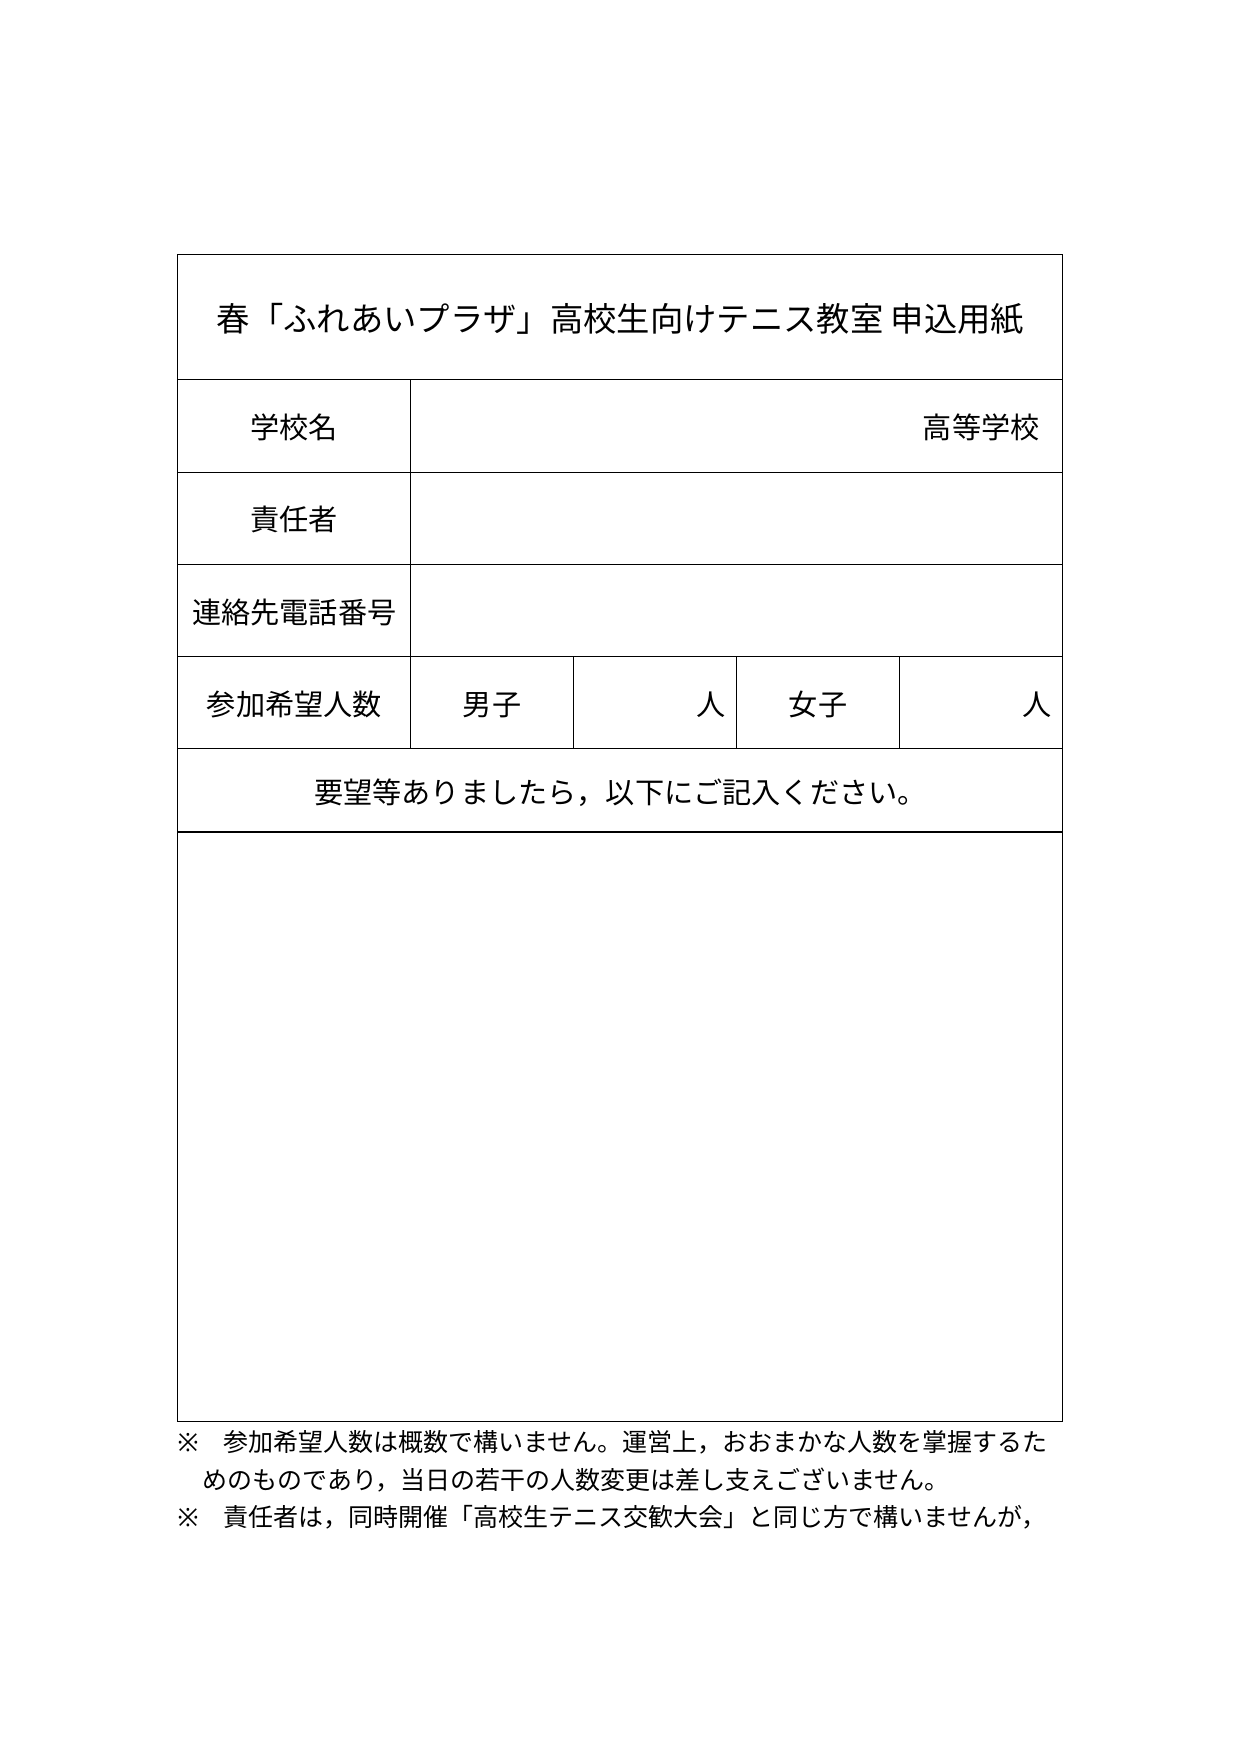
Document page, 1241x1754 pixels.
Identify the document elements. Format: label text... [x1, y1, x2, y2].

table_cell [411, 473, 1062, 564]
table_cell 高等学校 [900, 380, 1062, 472]
table_cell 連絡先電話番号 [178, 565, 410, 656]
table_cell 人 [574, 657, 736, 748]
table_header 春「ふれあいプラザ」高校生向けテニス教室 申込用紙 [178, 255, 1062, 379]
table_cell 学校名 [178, 380, 410, 472]
table_cell [411, 380, 899, 472]
table_cell 人 [900, 657, 1062, 748]
table_cell [178, 833, 1062, 1421]
text ※ 責任者は，同時開催「高校生テニス交歓大会」と同じ方で構いませんが， [177, 1497, 1063, 1534]
table_cell 男子 [411, 657, 573, 748]
table_cell [411, 565, 1062, 656]
table_cell 参加希望人数 [178, 657, 410, 748]
table_cell 要望等ありましたら，以下にご記入ください。 [178, 749, 1062, 831]
table_cell 責任者 [178, 473, 410, 564]
table_cell 女子 [737, 657, 899, 748]
text ※ 参加希望人数は概数で構いません。運営上，おおまかな人数を掌握するためのものであり，当日の若干の人数変更は差し支えございません。 [177, 1422, 1063, 1497]
